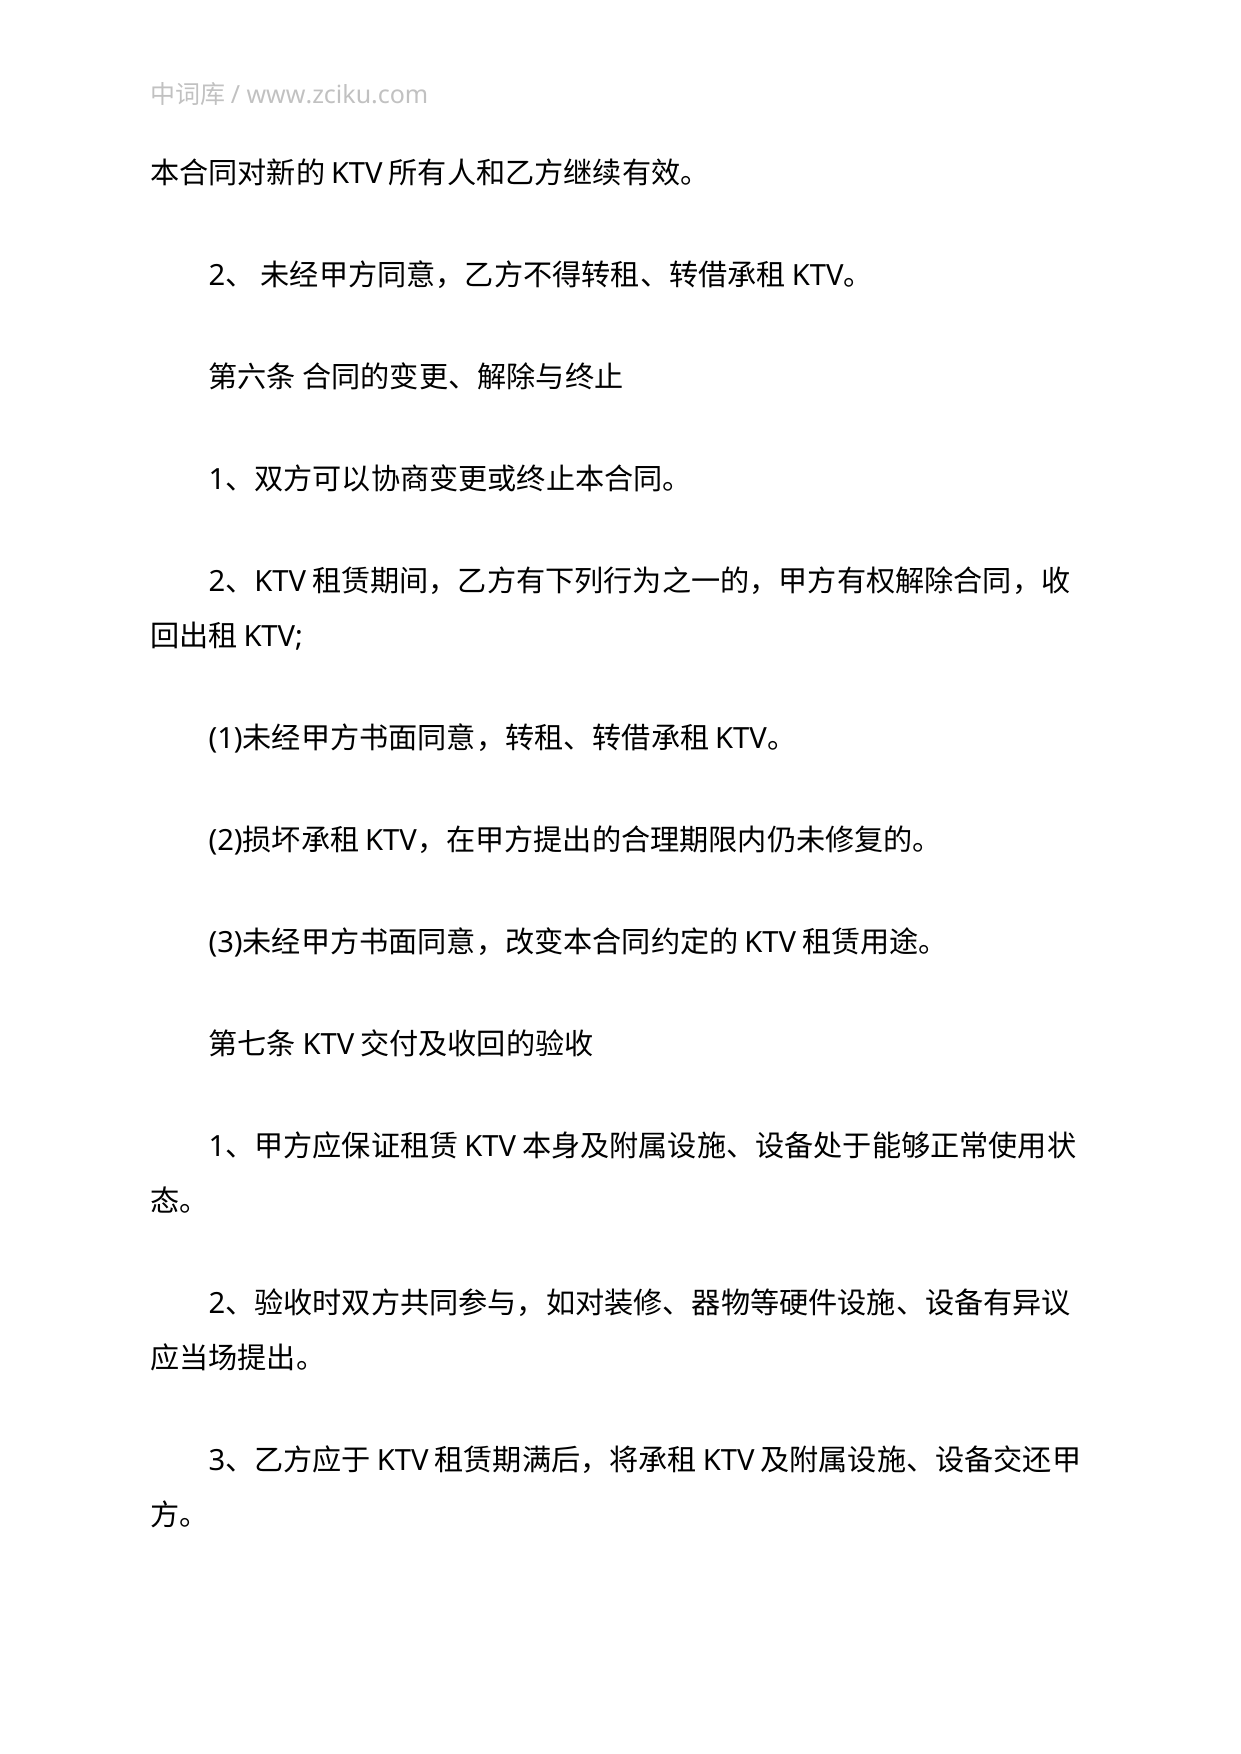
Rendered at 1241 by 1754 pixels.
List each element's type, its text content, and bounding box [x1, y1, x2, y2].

text 1、甲方应保证租赁KTV本身及附属设施、设备处于能够正常使用状态。 [150, 1123, 1090, 1220]
text 2、 未经甲方同意，乙方不得转租、转借承租KTV。 [150, 252, 1090, 294]
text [150, 150, 1090, 192]
text (1)未经甲方书面同意，转租、转借承租KTV。 [150, 715, 1090, 757]
text (2)损坏承租KTV，在甲方提出的合理期限内仍未修复的。 [150, 817, 1090, 859]
text 2、验收时双方共同参与，如对装修、器物等硬件设施、设备有异议应当场提出。 [150, 1279, 1090, 1377]
text 第七条 KTV交付及收回的验收 [150, 1021, 1090, 1063]
text (3)未经甲方书面同意，改变本合同约定的KTV租赁用途。 [150, 919, 1090, 961]
text 第六条 合同的变更、解除与终止 [150, 354, 1090, 396]
text 1、双方可以协商变更或终止本合同。 [150, 456, 1090, 498]
text 3、乙方应于KTV租赁期满后，将承租KTV及附属设施、设备交还甲方。 [150, 1436, 1090, 1533]
text 2、KTV租赁期间，乙方有下列行为之一的，甲方有权解除合同，收回出租KTV; [150, 558, 1090, 655]
